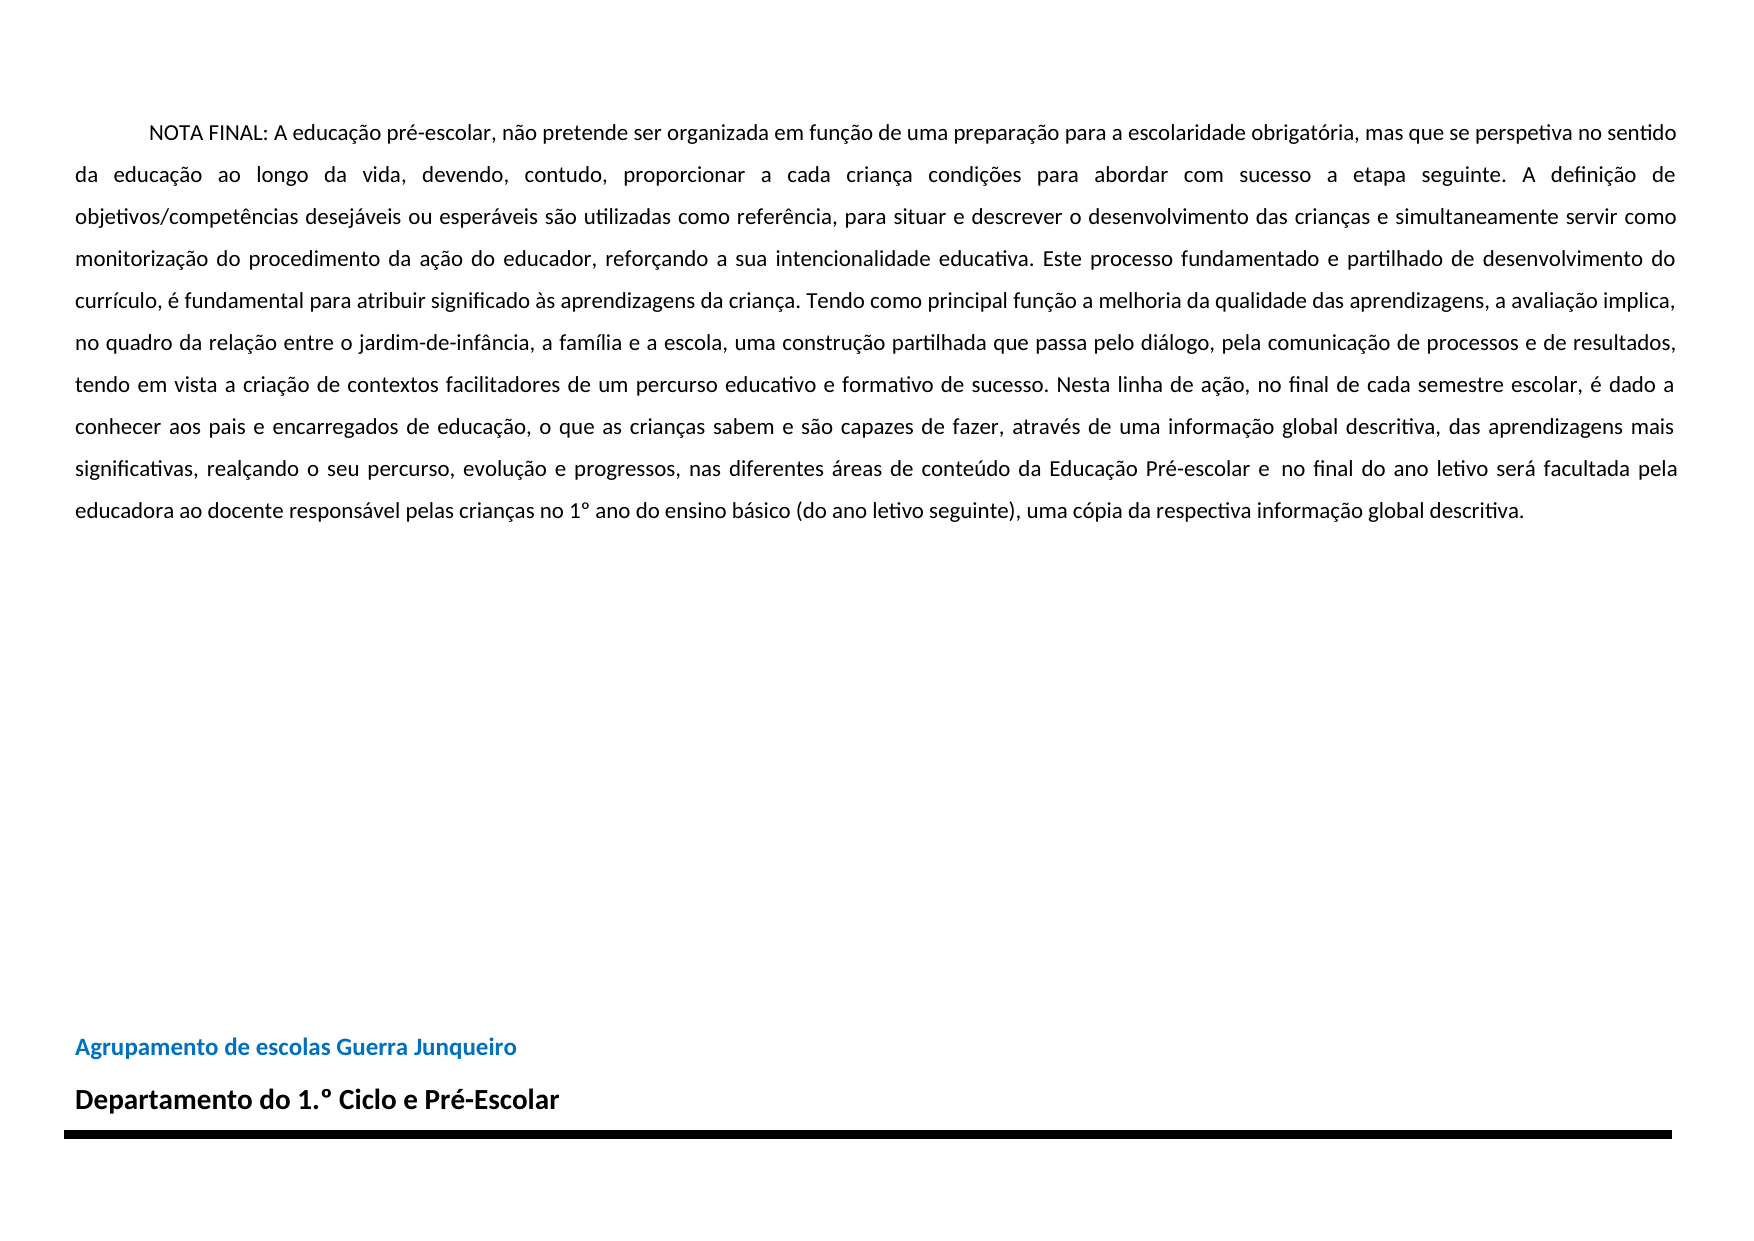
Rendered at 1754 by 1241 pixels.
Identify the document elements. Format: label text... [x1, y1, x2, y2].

text Agrupamento de escolas Guerra Junqueiro [75, 1031, 1679, 1062]
text NOTA FINAL: A educação pré-escolar, não pretende ser organizada em função de uma preparação para a escolaridade obrigatória, mas que se perspetiva no sentido da educação ao longo da vida, devendo, contudo, proporcionar a cada criança condições para abordar com sucesso a etapa seguinte. A definição de objetivos/competências desejáveis ou esperáveis são utilizadas como referência, para situar e descrever o desenvolvimento das crianças e simultaneamente servir como monitorização do procedimento da ação do educador, reforçando a sua intencionalidade educativa. Este processo fundamentado e partilhado de desenvolvimento do currículo, é fundamental para atribuir significado às aprendizagens da criança. Tendo como principal função a melhoria da qualidade das aprendizagens, a avaliação implica, no quadro da relação entre o jardim-de-infância, a família e a escola, uma construção partilhada que passa pelo diálogo, pela comunicação de processos e de resultados, tendo em vista a criação de contextos facilitadores de um percurso educativo e formativo de sucesso. Nesta linha de ação, no final de cada semestre escolar, é dado a conhecer aos pais e encarregados de educação, o que as crianças sabem e são capazes de fazer, através de uma informação global descritiva, das aprendizagens mais significativas, realçando o seu percurso, evolução e progressos, nas diferentes áreas de conteúdo da Educação Pré-escolar e no final do ano letivo será facultada pela educadora ao docente responsável pelas crianças no 1º ano do ensino básico (do ano letivo seguinte), uma cópia da respectiva informação global descritiva. [75, 118, 1679, 524]
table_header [64, 1081, 1672, 1129]
